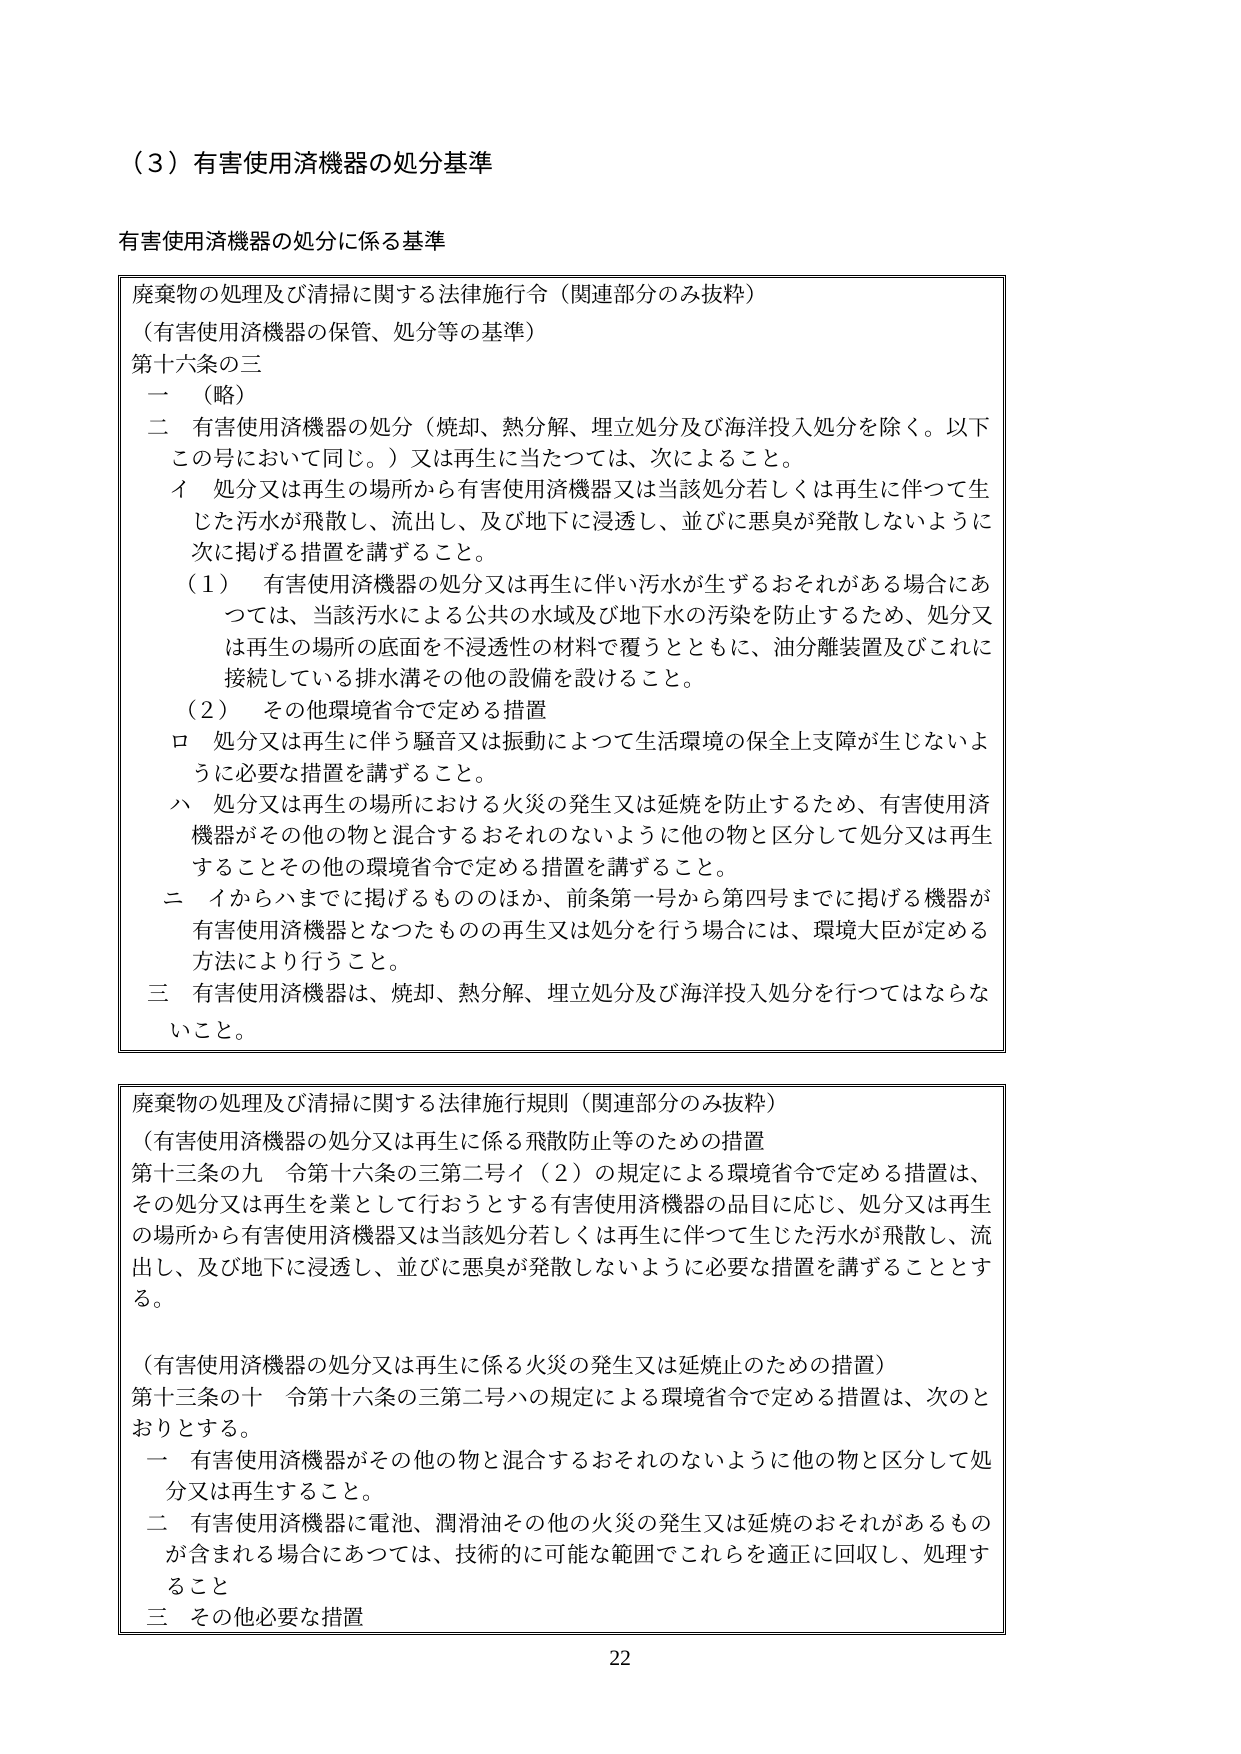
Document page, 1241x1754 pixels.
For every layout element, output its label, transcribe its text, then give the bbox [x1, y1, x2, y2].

list （３）有害使用済機器の処分基準 [118, 143, 1122, 179]
table_header 廃棄物の処理及び清掃に関する法律施行令（関連部分のみ抜粋） （有害使用済機器の保管、処分等の基準） 第十六条の三 一 （略） 二 有害使用済機器の処分（焼却、熱分解、埋立処分及び海洋投入処分を除く。以下この号において同じ。）又は再生に当たつては、次によること。 イ 処分又は再生の場所から有害使用済機器又は当該処分若しくは再生に伴つて生じた汚水が飛散し、流出し、及び地下に浸透し、並びに悪臭が発散しないように次に掲げる措置を講ずること。 （１） 有害使用済機器の処分又は再生に伴い汚水が生ずるおそれがある場合にあつては、当該汚水による公共の水域及び地下水の汚染を防止するため、処分又は再生の場所の底面を不浸透性の材料で覆うとともに、油分離装置及びこれに接続している排水溝その他の設備を設けること。 （２） その他環境省令で定める措置 ロ 処分又は再生に伴う騒音又は振動によつて生活環境の保全上支障が生じないように必要な措置を講ずること。 ハ 処分又は再生の場所における火災の発生又は延焼を防止するため、有害使用済機器がその他の物と混合するおそれのないように他の物と区分して処分又は再生することその他の環境省令で定める措置を講ずること。 ニ イからハまでに掲げるもののほか、前条第一号から第四号までに掲げる機器が有害使用済機器となつたものの再生又は処分を行う場合には、環境大臣が定める方法により行うこと。 三 有害使用済機器は、焼却、熱分解、埋立処分及び海洋投入処分を行つてはならないこと。 [121, 278, 1003, 1050]
list 有害使用済機器の処分に係る基準 [118, 224, 1122, 256]
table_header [121, 1087, 1003, 1632]
